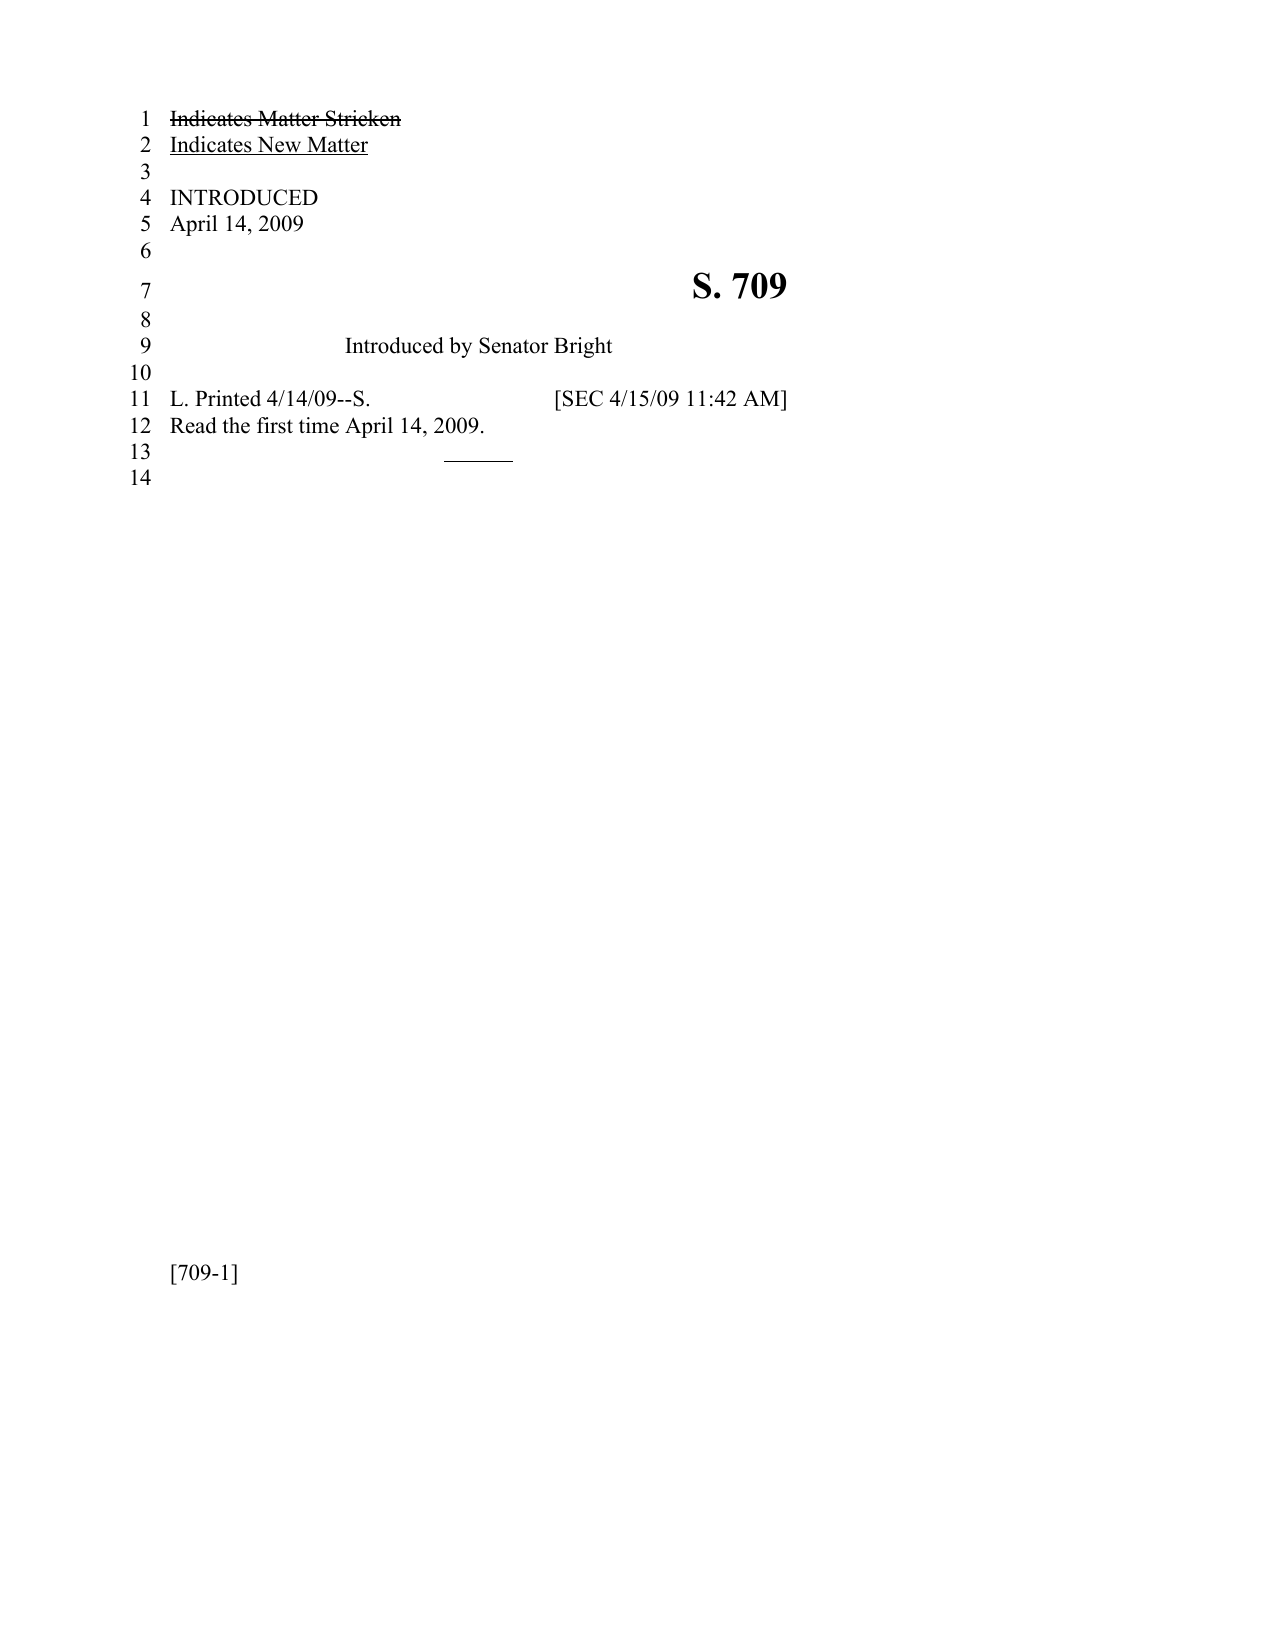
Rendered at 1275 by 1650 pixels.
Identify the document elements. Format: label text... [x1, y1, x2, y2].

text L. Printed 4/14/09--S. [SEC 4/15/09 11:42 AM] [169, 385, 787, 412]
text April 14, 2009 [169, 210, 787, 237]
text S. 709 [169, 263, 787, 306]
text Read the first time April 14, 2009. [169, 412, 787, 438]
text Indicates Matter Stricken [169, 105, 787, 131]
text Introduced by Senator Bright [169, 333, 787, 359]
text INTRODUCED [169, 184, 787, 210]
text Indicates New Matter [169, 131, 787, 158]
